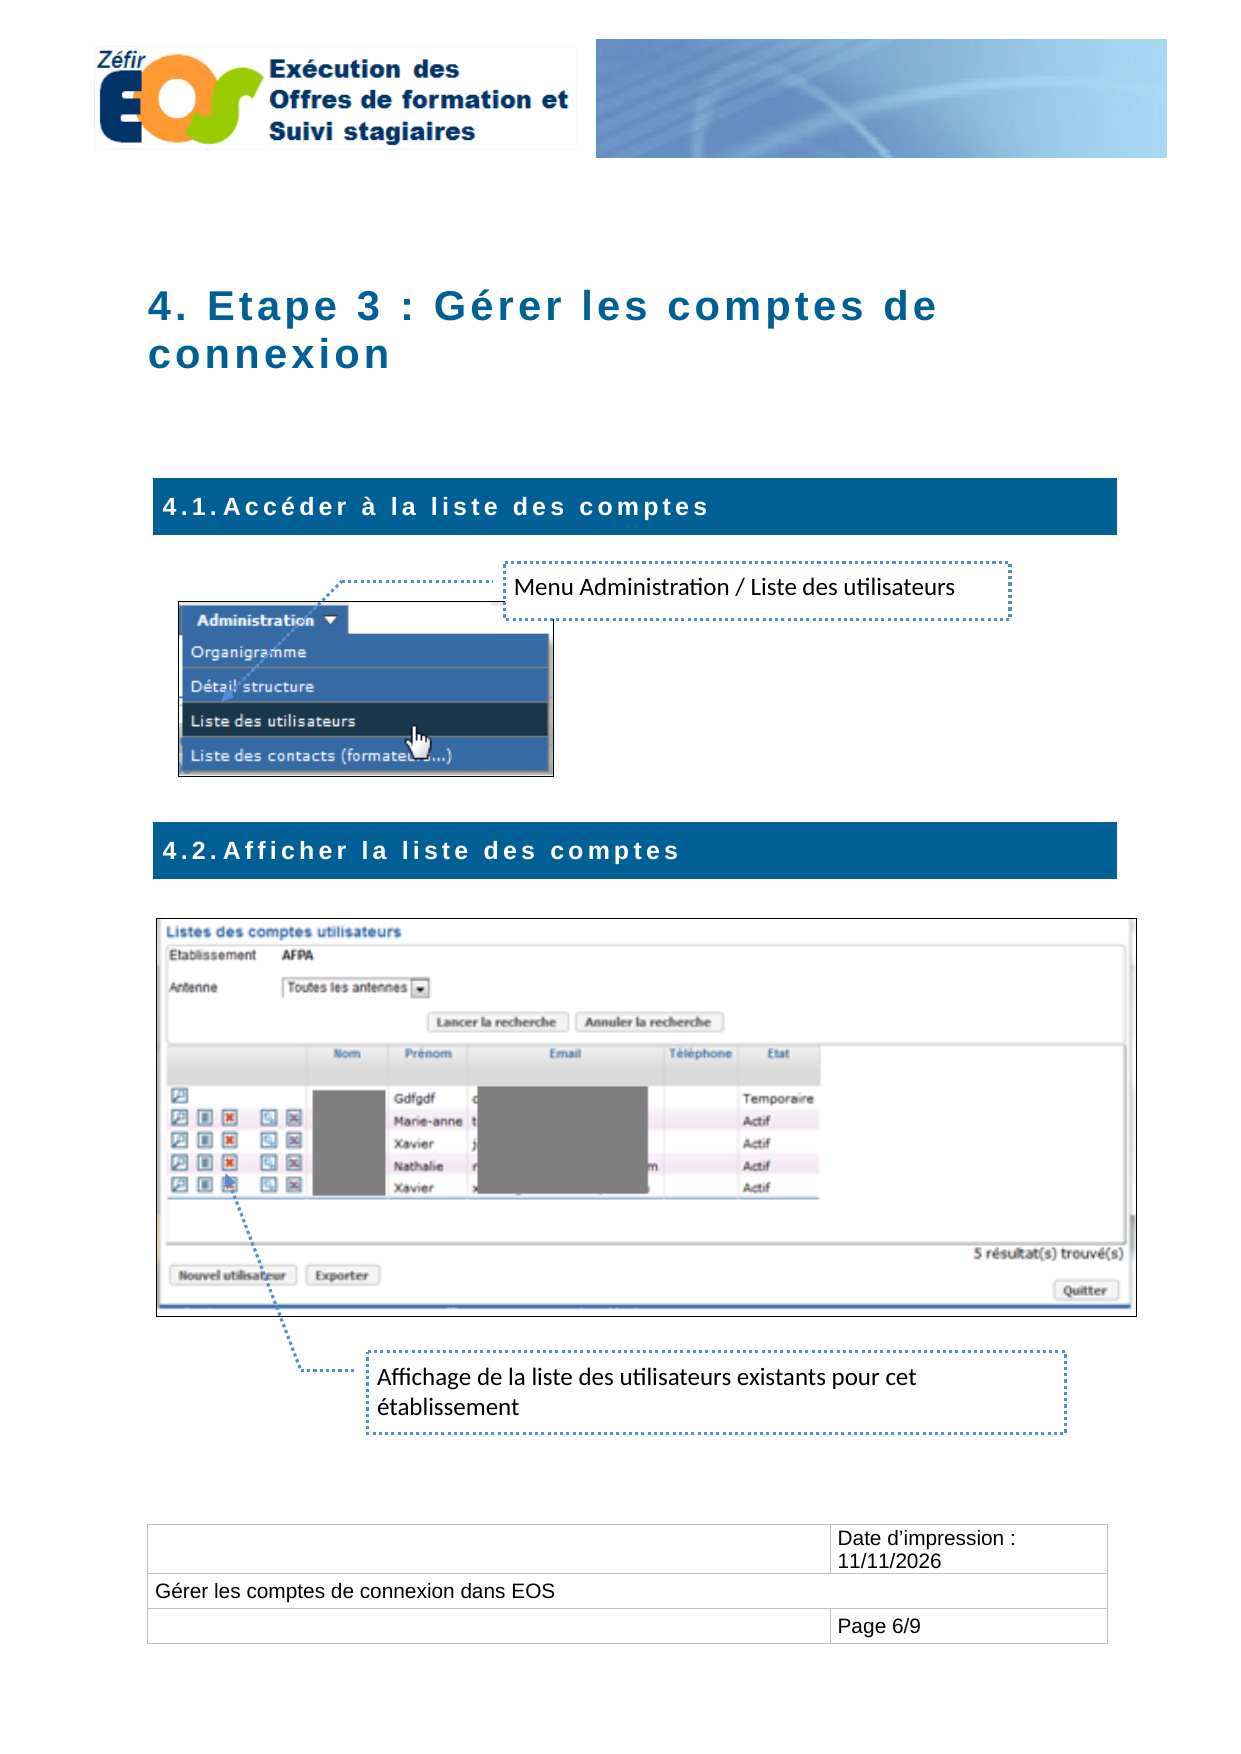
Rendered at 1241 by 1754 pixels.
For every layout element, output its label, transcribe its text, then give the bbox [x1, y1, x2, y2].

picture [179, 602, 553, 776]
subtitle Etape 3 : Gérer les comptes de connexion [148, 281, 1107, 377]
subtitle Afficher la liste des comptes [154, 824, 1116, 878]
picture [596, 39, 1167, 158]
picture [94, 46, 577, 150]
picture [157, 919, 1136, 1316]
subtitle Accéder à la liste des comptes [154, 480, 1116, 534]
